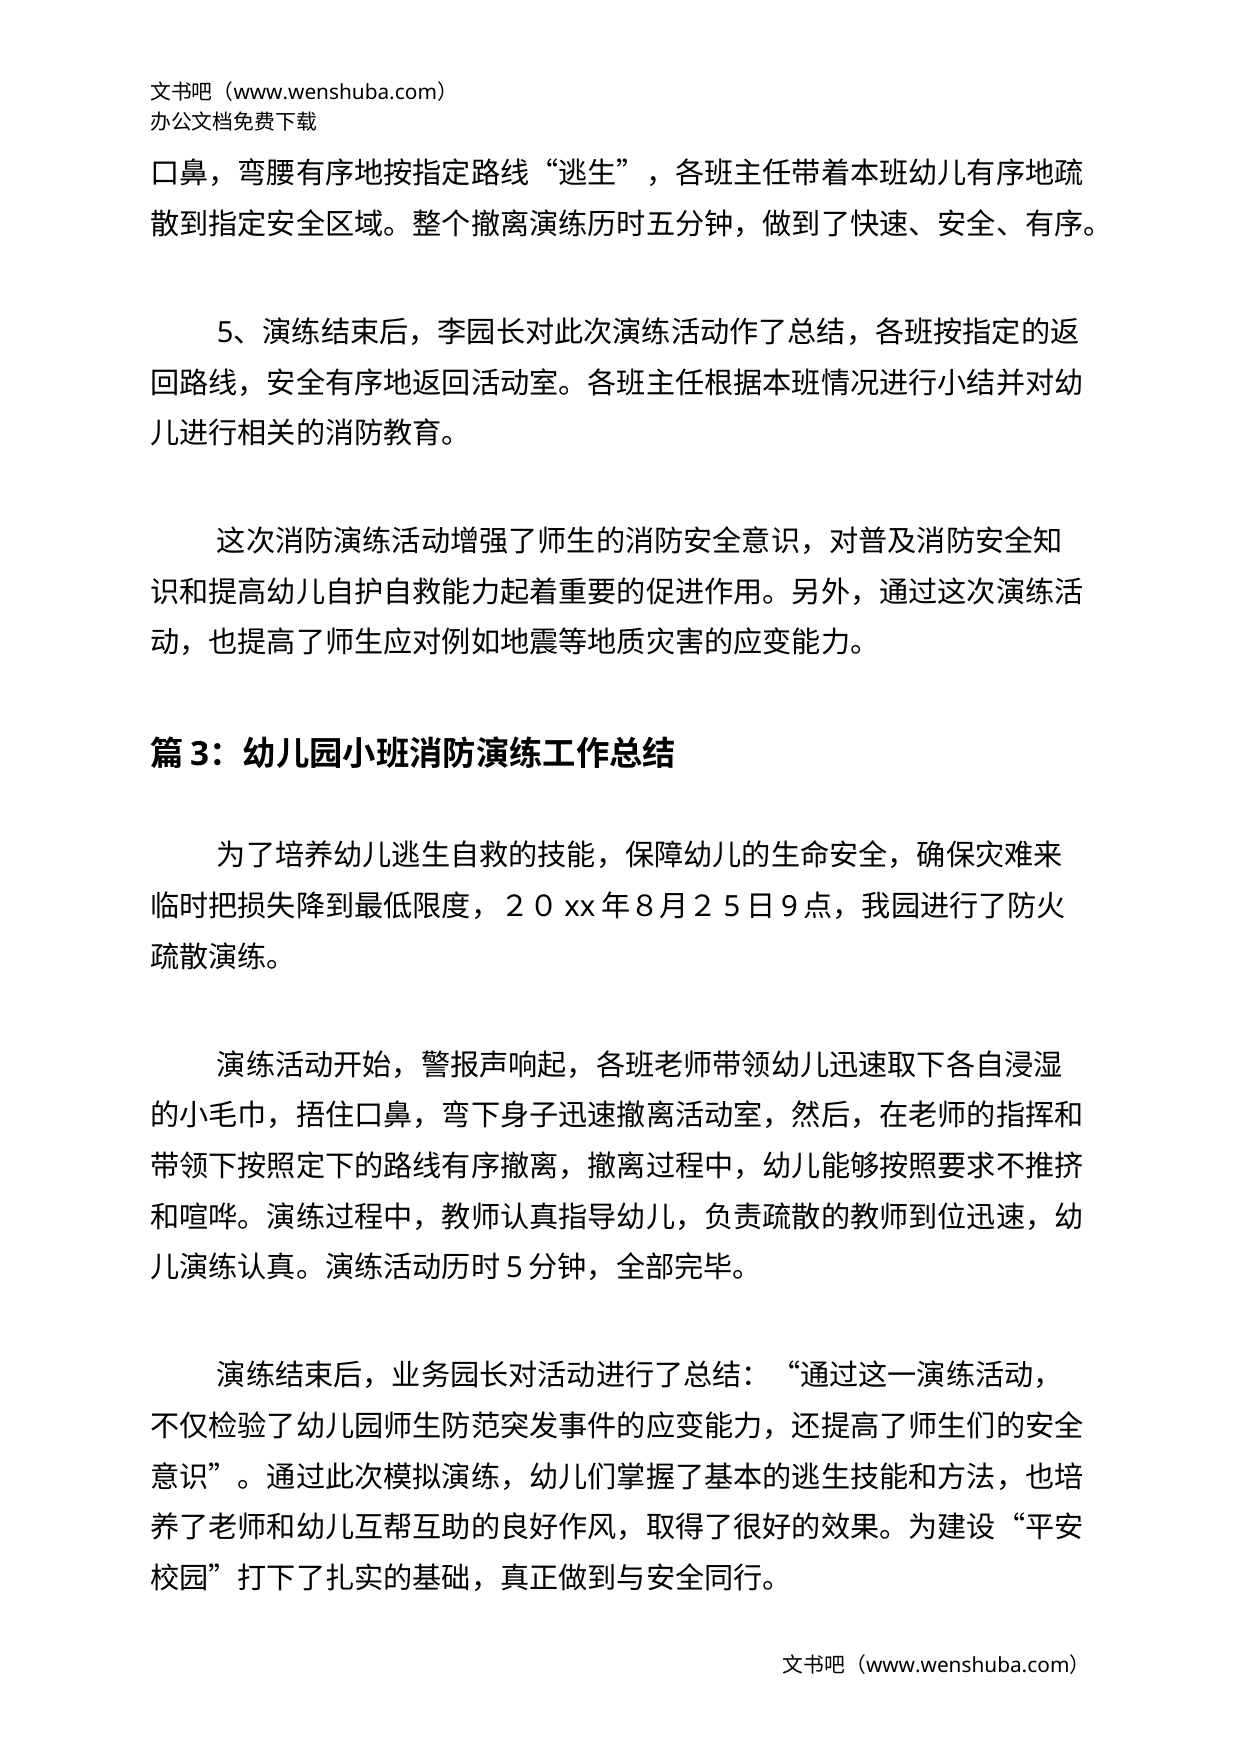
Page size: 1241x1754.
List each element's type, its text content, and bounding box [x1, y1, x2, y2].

text 为了培养幼儿逃生自救的技能，保障幼儿的生命安全，确保灾难来临时把损失降到最低限度，２０xx年８月２5日9点，我园进行了防火疏散演练。 [150, 832, 1090, 976]
text 这次消防演练活动增强了师生的消防安全意识，对普及消防安全知识和提高幼儿自护自救能力起着重要的促进作用。另外，通过这次演练活动，也提高了师生应对例如地震等地质灾害的应变能力。 [150, 517, 1090, 661]
text 演练活动开始，警报声响起，各班老师带领幼儿迅速取下各自浸湿的小毛巾，捂住口鼻，弯下身子迅速撤离活动室，然后，在老师的指挥和带领下按照定下的路线有序撤离，撤离过程中，幼儿能够按照要求不推挤和喧哗。演练过程中，教师认真指导幼儿，负责疏散的教师到位迅速，幼儿演练认真。演练活动历时5分钟，全部完毕。 [150, 1041, 1090, 1286]
text 篇3：幼儿园小班消防演练工作总结 [150, 727, 1090, 775]
text 5、演练结束后，李园长对此次演练活动作了总结，各班按指定的返回路线，安全有序地返回活动室。各班主任根据本班情况进行小结并对幼儿进行相关的消防教育。 [150, 308, 1090, 452]
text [150, 150, 1090, 243]
text 演练结束后，业务园长对活动进行了总结：“通过这一演练活动，不仅检验了幼儿园师生防范突发事件的应变能力，还提高了师生们的安全意识”。通过此次模拟演练，幼儿们掌握了基本的逃生技能和方法，也培养了老师和幼儿互帮互助的良好作风，取得了很好的效果。为建设“平安校园”打下了扎实的基础，真正做到与安全同行。 [150, 1352, 1090, 1597]
